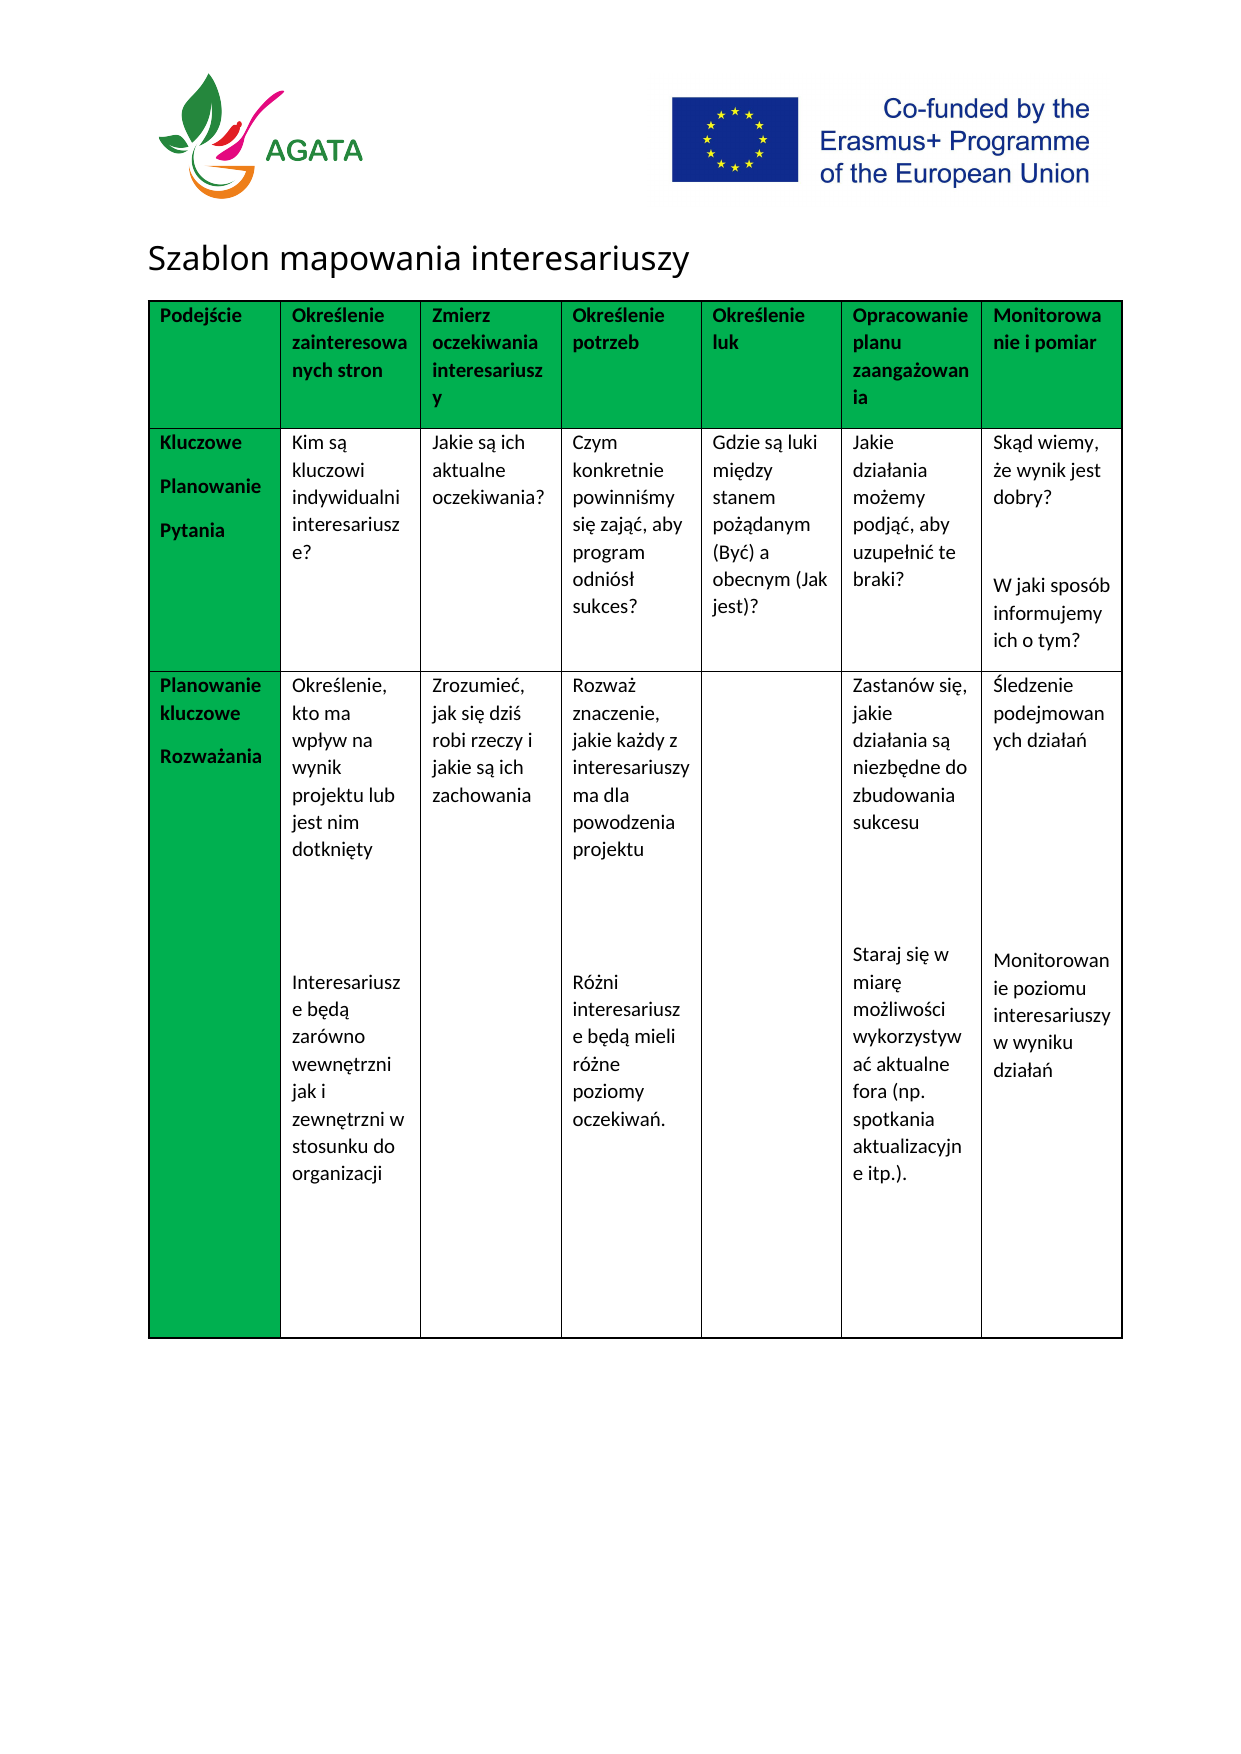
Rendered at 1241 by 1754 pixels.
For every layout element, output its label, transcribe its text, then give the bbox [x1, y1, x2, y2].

table_cell [702, 672, 841, 1337]
text Szablon mapowania interesariuszy [148, 234, 1093, 280]
table_header Zmierz oczekiwania interesariuszy [421, 302, 561, 428]
table_cell Czym konkretnie powinniśmy się zająć, aby program odniósł sukces? [562, 429, 701, 671]
table_cell Określenie, kto ma wpływ na wynik projektu lub jest nim dotknięty Interesariusze będą zarówno wewnętrzni jak i zewnętrzni w stosunku do organizacji [281, 672, 420, 1337]
table_cell Jakie działania możemy podjąć, aby uzupełnić te braki? [842, 429, 981, 671]
table_cell Śledzenie podejmowanych działań Monitorowanie poziomu interesariuszy w wyniku działań [982, 672, 1121, 1337]
table_cell Planowanie kluczowe Rozważania [150, 672, 280, 1337]
table_cell Kluczowe Planowanie Pytania [150, 429, 280, 671]
table_header Określenie zainteresowanych stron [281, 302, 420, 428]
picture [646, 73, 1111, 207]
picture [158, 73, 363, 199]
table_header Opracowanie planu zaangażowania [842, 302, 981, 428]
table_cell Jakie są ich aktualne oczekiwania? [421, 429, 561, 671]
table_header Określenie luk [702, 302, 841, 428]
table_header Określenie potrzeb [562, 302, 701, 428]
table_cell Zrozumieć, jak się dziś robi rzeczy i jakie są ich zachowania [421, 672, 561, 1337]
table_header Podejście [150, 302, 280, 428]
table_cell Skąd wiemy, że wynik jest dobry? W jaki sposób informujemy ich o tym? [982, 429, 1121, 671]
table_cell Gdzie są luki między stanem pożądanym (Być) a obecnym (Jak jest)? [702, 429, 841, 671]
table_cell Rozważ znaczenie, jakie każdy z interesariuszy ma dla powodzenia projektu Różni interesariusze będą mieli różne poziomy oczekiwań. [562, 672, 701, 1337]
table_cell Zastanów się, jakie działania są niezbędne do zbudowania sukcesu Staraj się w miarę możliwości wykorzystywać aktualne fora (np. spotkania aktualizacyjne itp.). [842, 672, 981, 1337]
table_cell Kim są kluczowi indywidualni interesariusze? [281, 429, 420, 671]
table_header Monitorowanie i pomiar [982, 302, 1121, 428]
